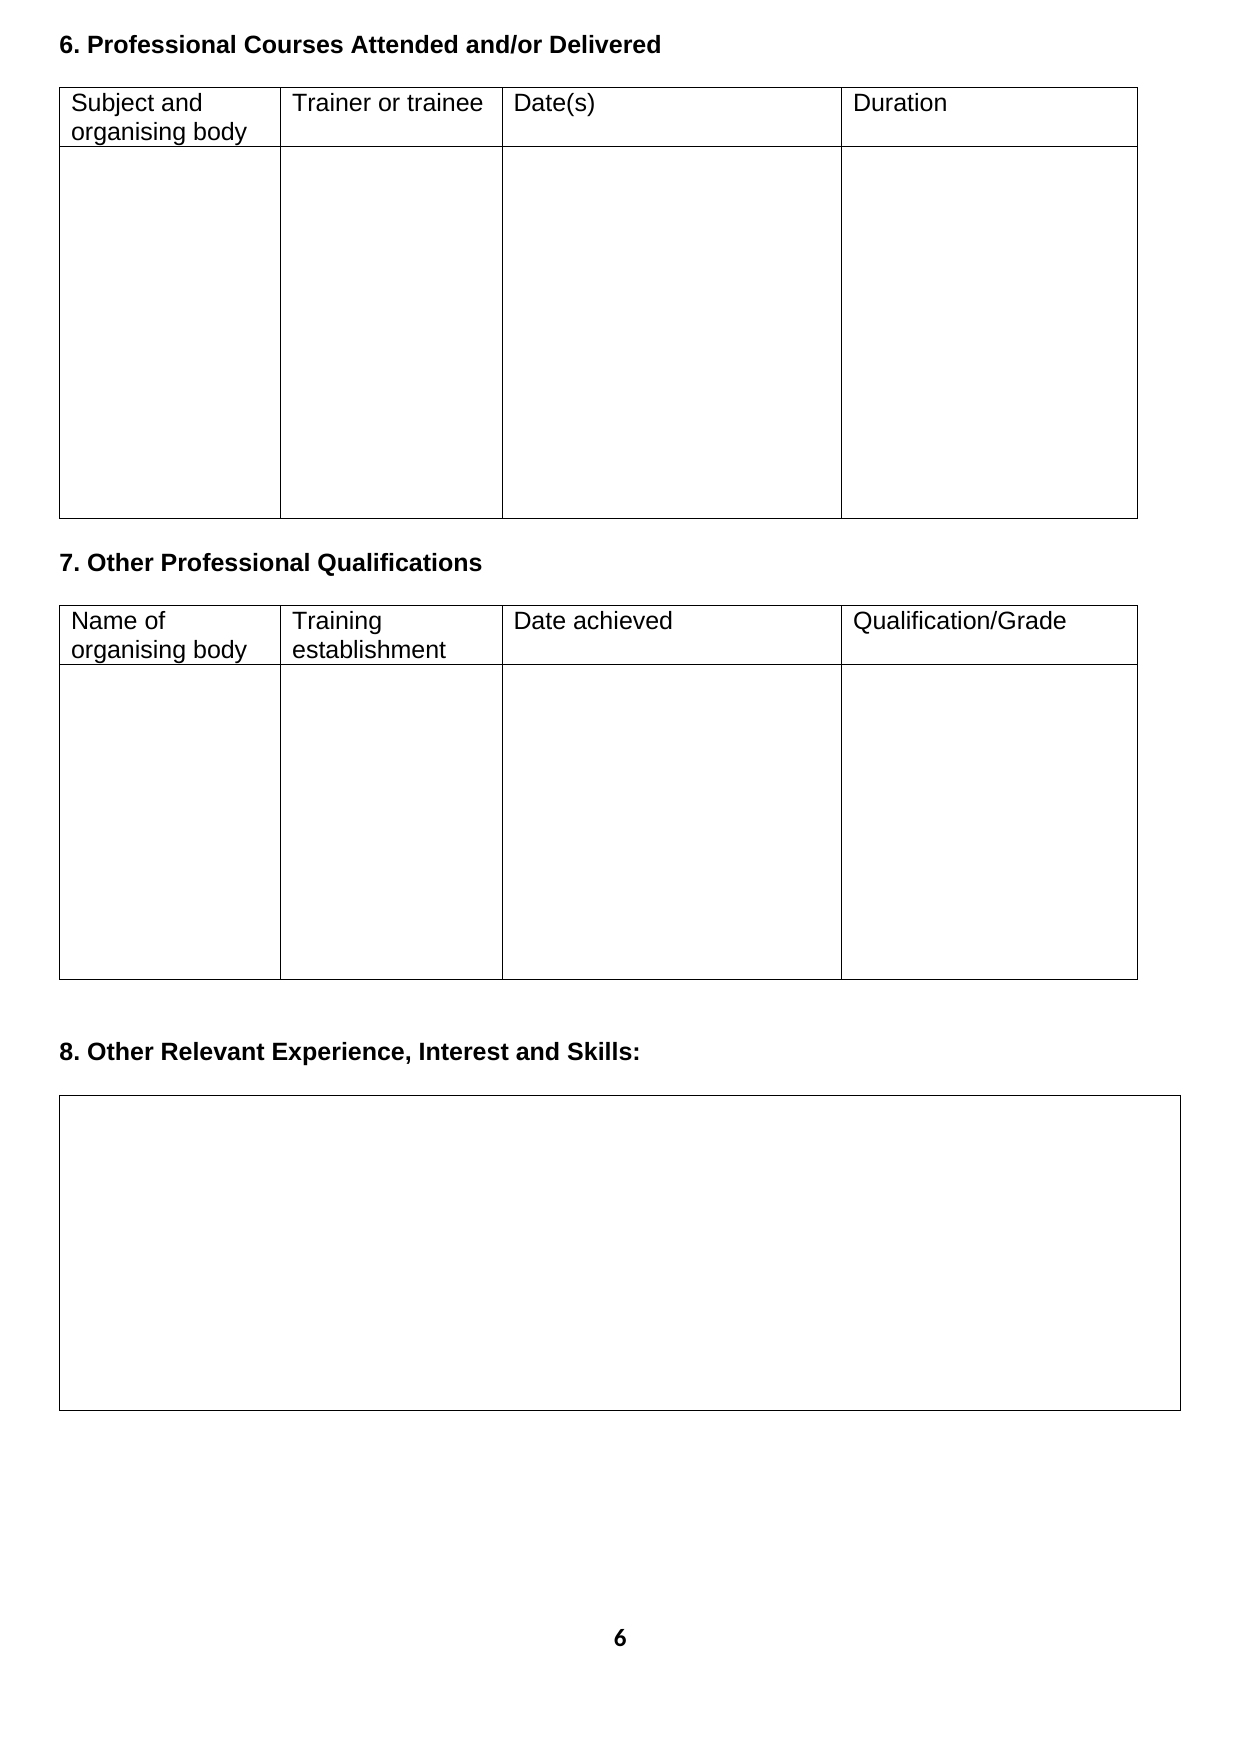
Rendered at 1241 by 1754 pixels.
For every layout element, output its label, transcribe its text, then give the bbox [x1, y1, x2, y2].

table_cell [503, 147, 841, 518]
table_header Subject and organising body [60, 88, 280, 146]
table_cell [842, 147, 1137, 518]
table_header Training establishment [281, 606, 502, 664]
table_header Trainer or trainee [281, 88, 502, 146]
table_cell [281, 665, 502, 979]
table_cell [281, 147, 502, 518]
text 7. Other Professional Qualifications [59, 548, 1181, 577]
table_header Date(s) [503, 88, 841, 146]
table_cell [503, 665, 841, 979]
table_header Duration [842, 88, 1137, 146]
table_header [60, 1096, 1180, 1410]
table_header Name of organising body [60, 606, 280, 664]
text 6. Professional Courses Attended and/or Delivered [59, 29, 1181, 58]
table_cell [60, 147, 280, 518]
table_cell [842, 665, 1137, 979]
table_header Date achieved [503, 606, 841, 664]
text 8. Other Relevant Experience, Interest and Skills: [59, 1037, 1181, 1066]
table_cell [60, 665, 280, 979]
table_header Qualification/Grade [842, 606, 1137, 664]
